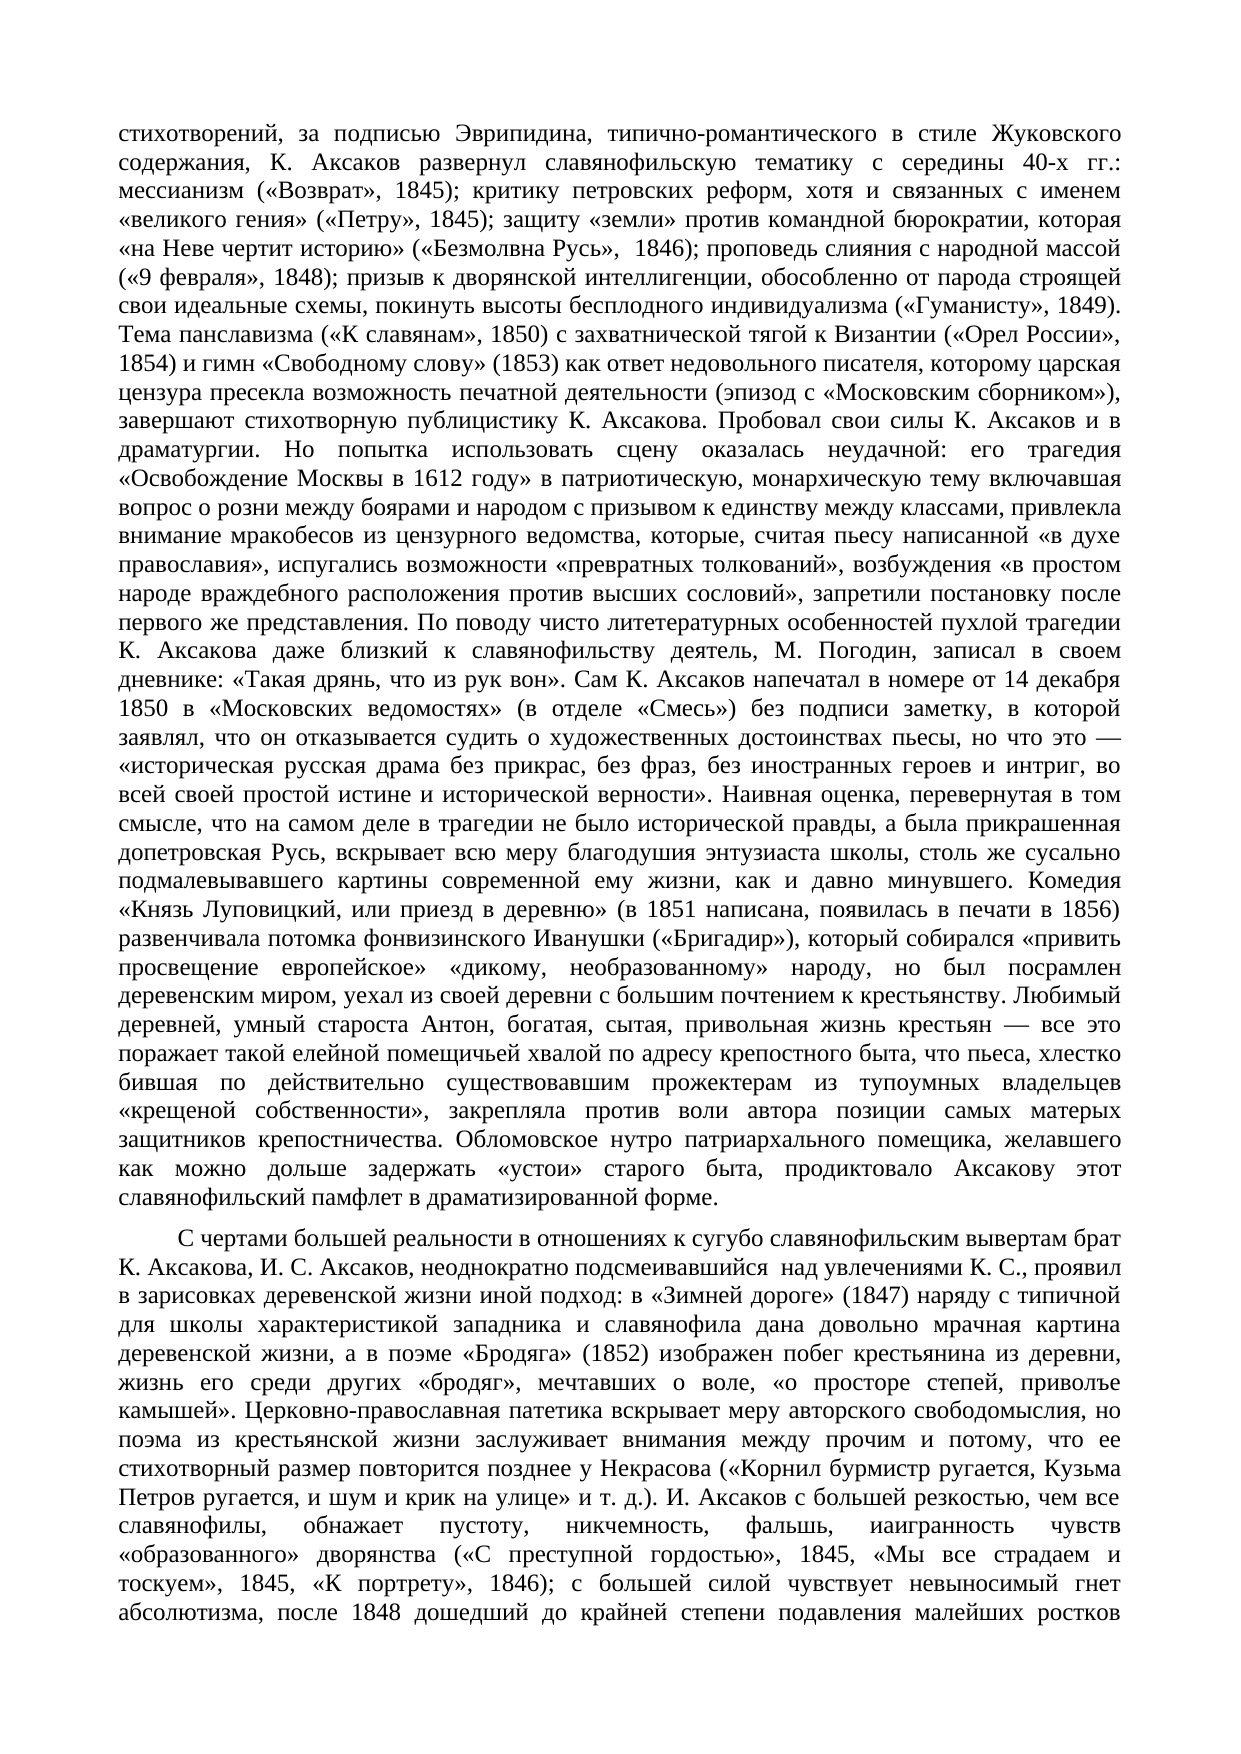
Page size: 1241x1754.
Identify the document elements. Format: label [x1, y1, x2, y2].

text [118, 118, 1122, 1211]
text [118, 1223, 1122, 1626]
